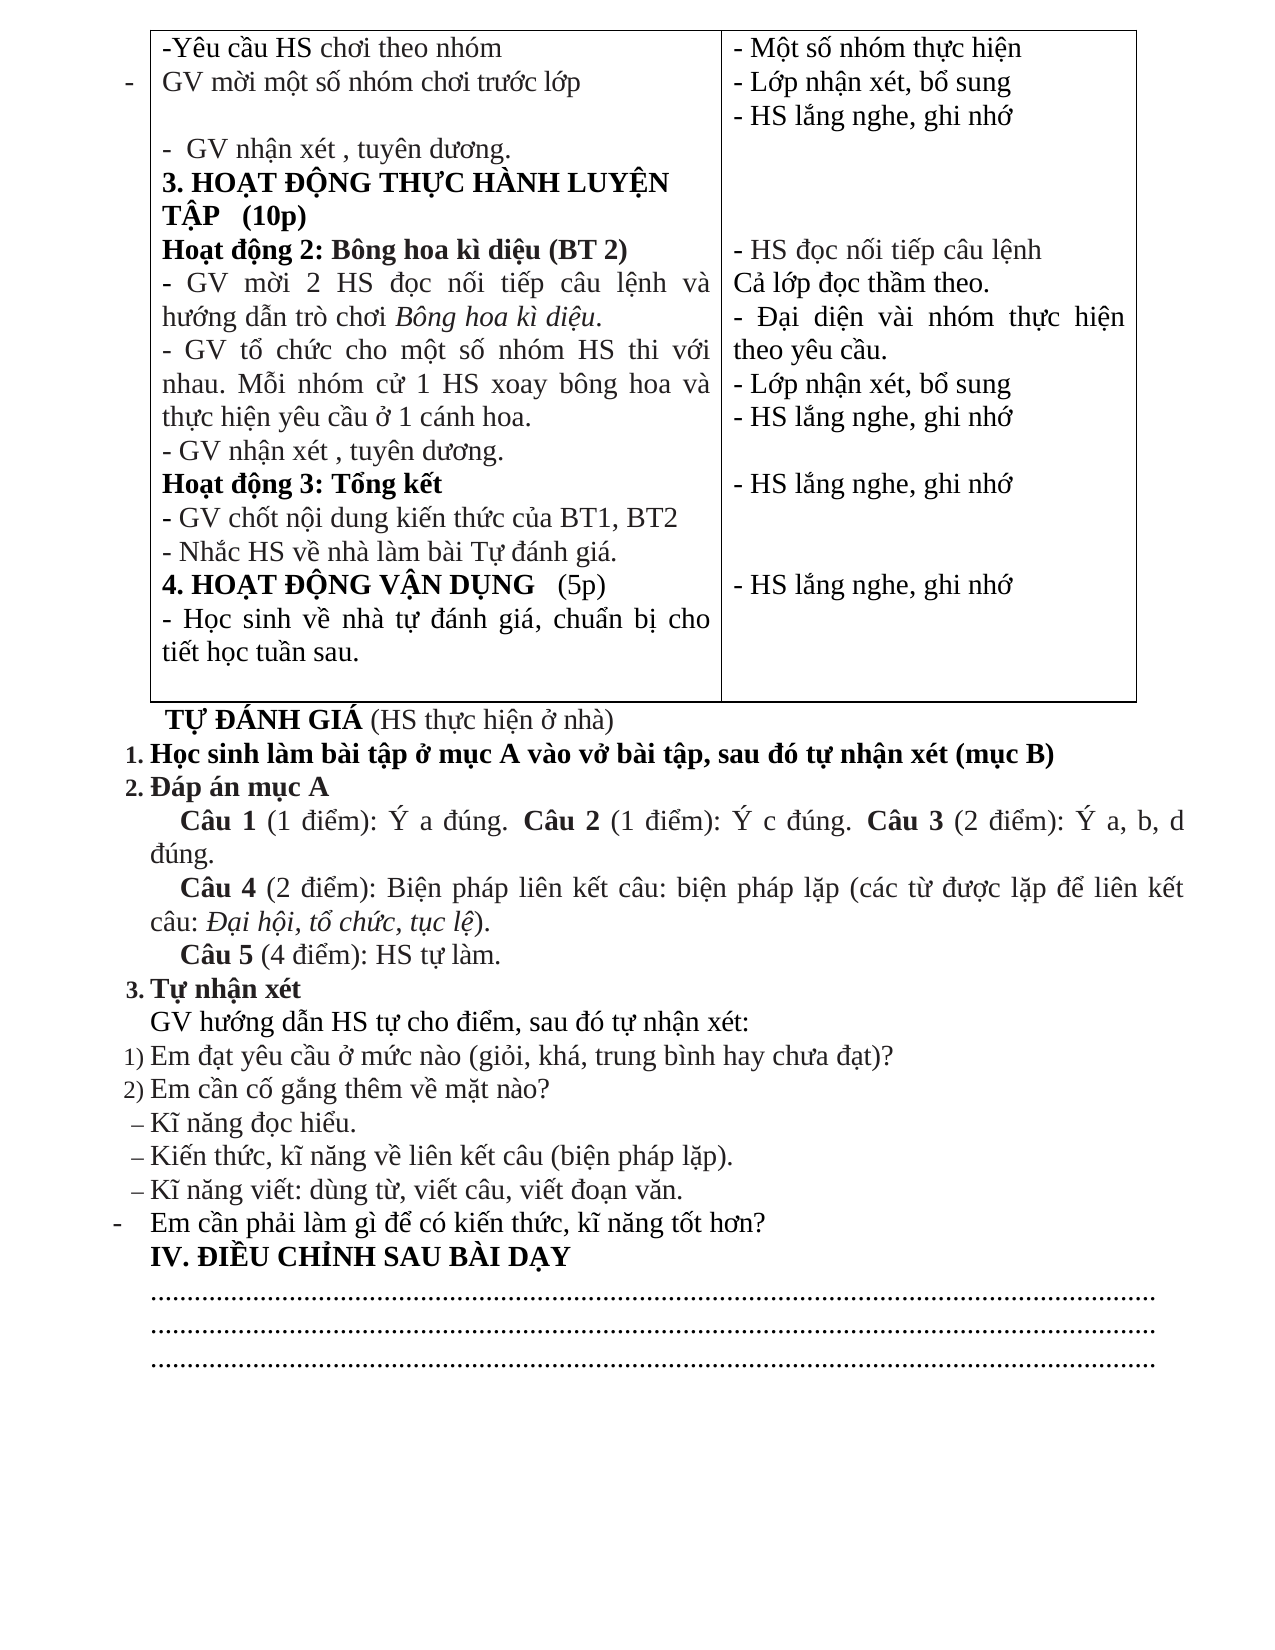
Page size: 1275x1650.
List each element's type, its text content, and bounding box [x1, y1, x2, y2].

text IV. ĐIỀU CHỈNH SAU BÀI DẠY [150, 1239, 1185, 1273]
list Câu 4 (2 điểm): Biện pháp liên kết câu: biện pháp lặp (các từ được lặp để liên kết câu: Đại hội, tổ chức, tục lệ). [150, 870, 1185, 937]
list Kiến thức, kĩ năng về liên kết câu (biện pháp lặp). [131, 1138, 1185, 1172]
list Đáp án mục A [125, 769, 1185, 803]
text TỰ ĐÁNH GIÁ (HS thực hiện ở nhà) [150, 702, 1185, 736]
text .......................................................................................................................................... [150, 1273, 1185, 1306]
subtitle Tự nhận xét [126, 971, 1185, 1004]
list Em cần cố gắng thêm về mặt nào? [123, 1071, 1185, 1105]
text .......................................................................................................................................... [150, 1306, 1185, 1340]
text GV hướng dẫn HS tự cho điểm, sau đó tự nhận xét: [150, 1004, 1185, 1038]
list Kĩ năng viết: dùng từ, viết câu, viết đoạn văn. [131, 1172, 1185, 1206]
list Em đạt yêu cầu ở mức nào (giỏi, khá, trung bình hay chưa đạt)? [123, 1038, 1185, 1071]
list Câu 5 (4 điểm): HS tự làm. [150, 937, 1185, 971]
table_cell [722, 31, 1136, 701]
subtitle Học sinh làm bài tập ở mục A vào vở bài tập, sau đó tự nhận xét (mục B) [125, 736, 1185, 769]
list Câu 1 (1 điểm): Ý a đúng. Câu 2 (1 điểm): Ý c đúng. Câu 3 (2 điểm): Ý a, b, d đúng. [150, 803, 1185, 870]
list Em cần phải làm gì để có kiến thức, kĩ năng tốt hơn? [112, 1206, 1185, 1239]
text .......................................................................................................................................... [150, 1340, 1185, 1373]
list Kĩ năng đọc hiểu. [131, 1105, 1185, 1138]
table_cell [151, 31, 721, 701]
